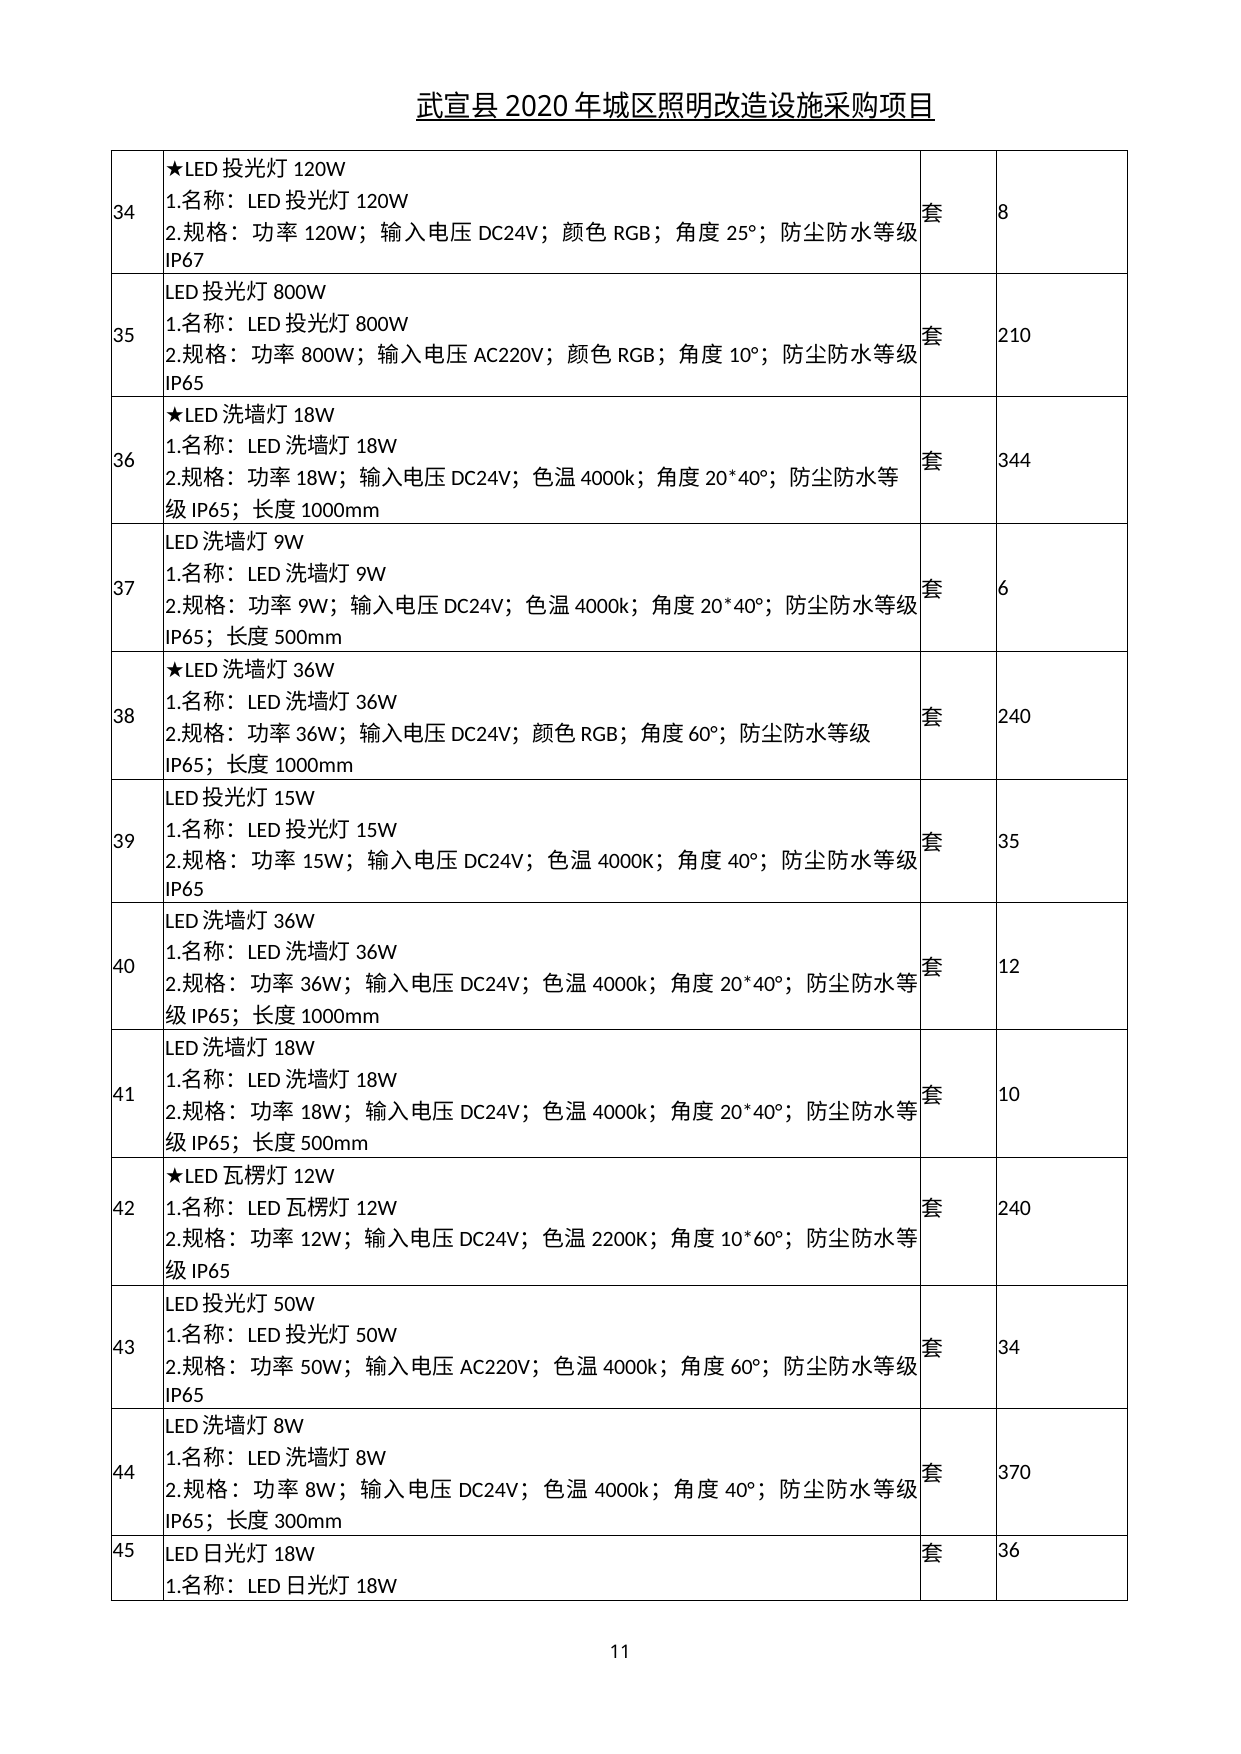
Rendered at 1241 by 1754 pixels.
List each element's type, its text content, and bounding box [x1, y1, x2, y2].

table_cell LED洗墙灯 9W 1.名称：LED洗墙灯 9W 2.规格：功率9W；输入电压DC24V；色温4000k；角度20*40°；防尘防水等级IP65；长度500mm [164, 524, 920, 651]
table_cell 210 [997, 274, 1127, 396]
table_cell 42 [112, 1158, 163, 1285]
table_cell LED洗墙灯 36W 1.名称：LED洗墙灯 36W 2.规格：功率36W；输入电压DC24V；色温4000k；角度20*40°；防尘防水等级IP65；长度1000mm [164, 903, 920, 1029]
table_cell 38 [112, 652, 163, 779]
table_cell 36 [997, 1536, 1127, 1599]
table_cell LED投光灯 50W 1.名称：LED投光灯 50W 2.规格：功率50W；输入电压AC220V；色温4000k；角度60°；防尘防水等级IP65 [164, 1286, 920, 1407]
table_cell 套 [921, 1409, 996, 1535]
table_cell 344 [997, 397, 1127, 523]
table_cell 套 [921, 151, 996, 273]
table_cell 套 [921, 397, 996, 523]
table_cell 40 [112, 903, 163, 1029]
table_cell 套 [921, 780, 996, 902]
table_cell 套 [921, 1536, 996, 1599]
table_cell LED投光灯 15W 1.名称：LED投光灯 15W 2.规格：功率15W；输入电压DC24V；色温4000K；角度40°；防尘防水等级IP65 [164, 780, 920, 902]
table_cell 10 [997, 1030, 1127, 1157]
table_cell 套 [921, 652, 996, 779]
table_cell 套 [921, 524, 996, 651]
table_cell 套 [921, 274, 996, 396]
table_cell 41 [112, 1030, 163, 1157]
table_cell ★LED洗墙灯 18W 1.名称：LED洗墙灯 18W 2.规格：功率18W；输入电压DC24V；色温4000k；角度20*40°；防尘防水等 级IP65；长度1000mm [164, 397, 920, 523]
table_cell 37 [112, 524, 163, 651]
table_cell LED洗墙灯 8W 1.名称：LED洗墙灯 8W 2.规格：功率8W；输入电压DC24V；色温4000k；角度40°；防尘防水等级IP65；长度300mm [164, 1409, 920, 1535]
table_cell 45 [112, 1536, 163, 1599]
table_cell 12 [997, 903, 1127, 1029]
table_cell 39 [112, 780, 163, 902]
table_cell 8 [997, 151, 1127, 273]
table_cell LED洗墙灯 18W 1.名称：LED洗墙灯 18W 2.规格：功率18W；输入电压DC24V；色温4000k；角度20*40°；防尘防水等级IP65；长度500mm [164, 1030, 920, 1157]
table_cell 34 [997, 1286, 1127, 1407]
table_cell 240 [997, 652, 1127, 779]
table_cell 240 [997, 1158, 1127, 1285]
table_cell 44 [112, 1409, 163, 1535]
table_cell 套 [921, 1158, 996, 1285]
table_cell 套 [921, 1030, 996, 1157]
table_cell ★LED洗墙灯 36W 1.名称：LED洗墙灯 36W 2.规格：功率36W；输入电压DC24V；颜色RGB；角度60°；防尘防水等级 IP65；长度1000mm [164, 652, 920, 779]
table_cell 35 [997, 780, 1127, 902]
table_cell ★LED投光灯 120W 1.名称：LED投光灯 120W 2.规格：功率120W；输入电压DC24V；颜色RGB；角度25°；防尘防水等级IP67 [164, 151, 920, 273]
table_cell 43 [112, 1286, 163, 1407]
table_cell 34 [112, 151, 163, 273]
table_cell 370 [997, 1409, 1127, 1535]
table_cell 套 [921, 903, 996, 1029]
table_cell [164, 1536, 920, 1599]
table_cell LED投光灯 800W 1.名称：LED投光灯 800W 2.规格：功率800W；输入电压AC220V；颜色RGB；角度10°；防尘防水等级IP65 [164, 274, 920, 396]
table_cell 36 [112, 397, 163, 523]
table_cell 6 [997, 524, 1127, 651]
table_cell ★LED瓦楞灯 12W 1.名称：LED瓦楞灯 12W 2.规格：功率12W；输入电压DC24V；色温2200K；角度10*60°；防尘防水等级IP65 [164, 1158, 920, 1285]
table_cell 35 [112, 274, 163, 396]
table_cell 套 [921, 1286, 996, 1407]
